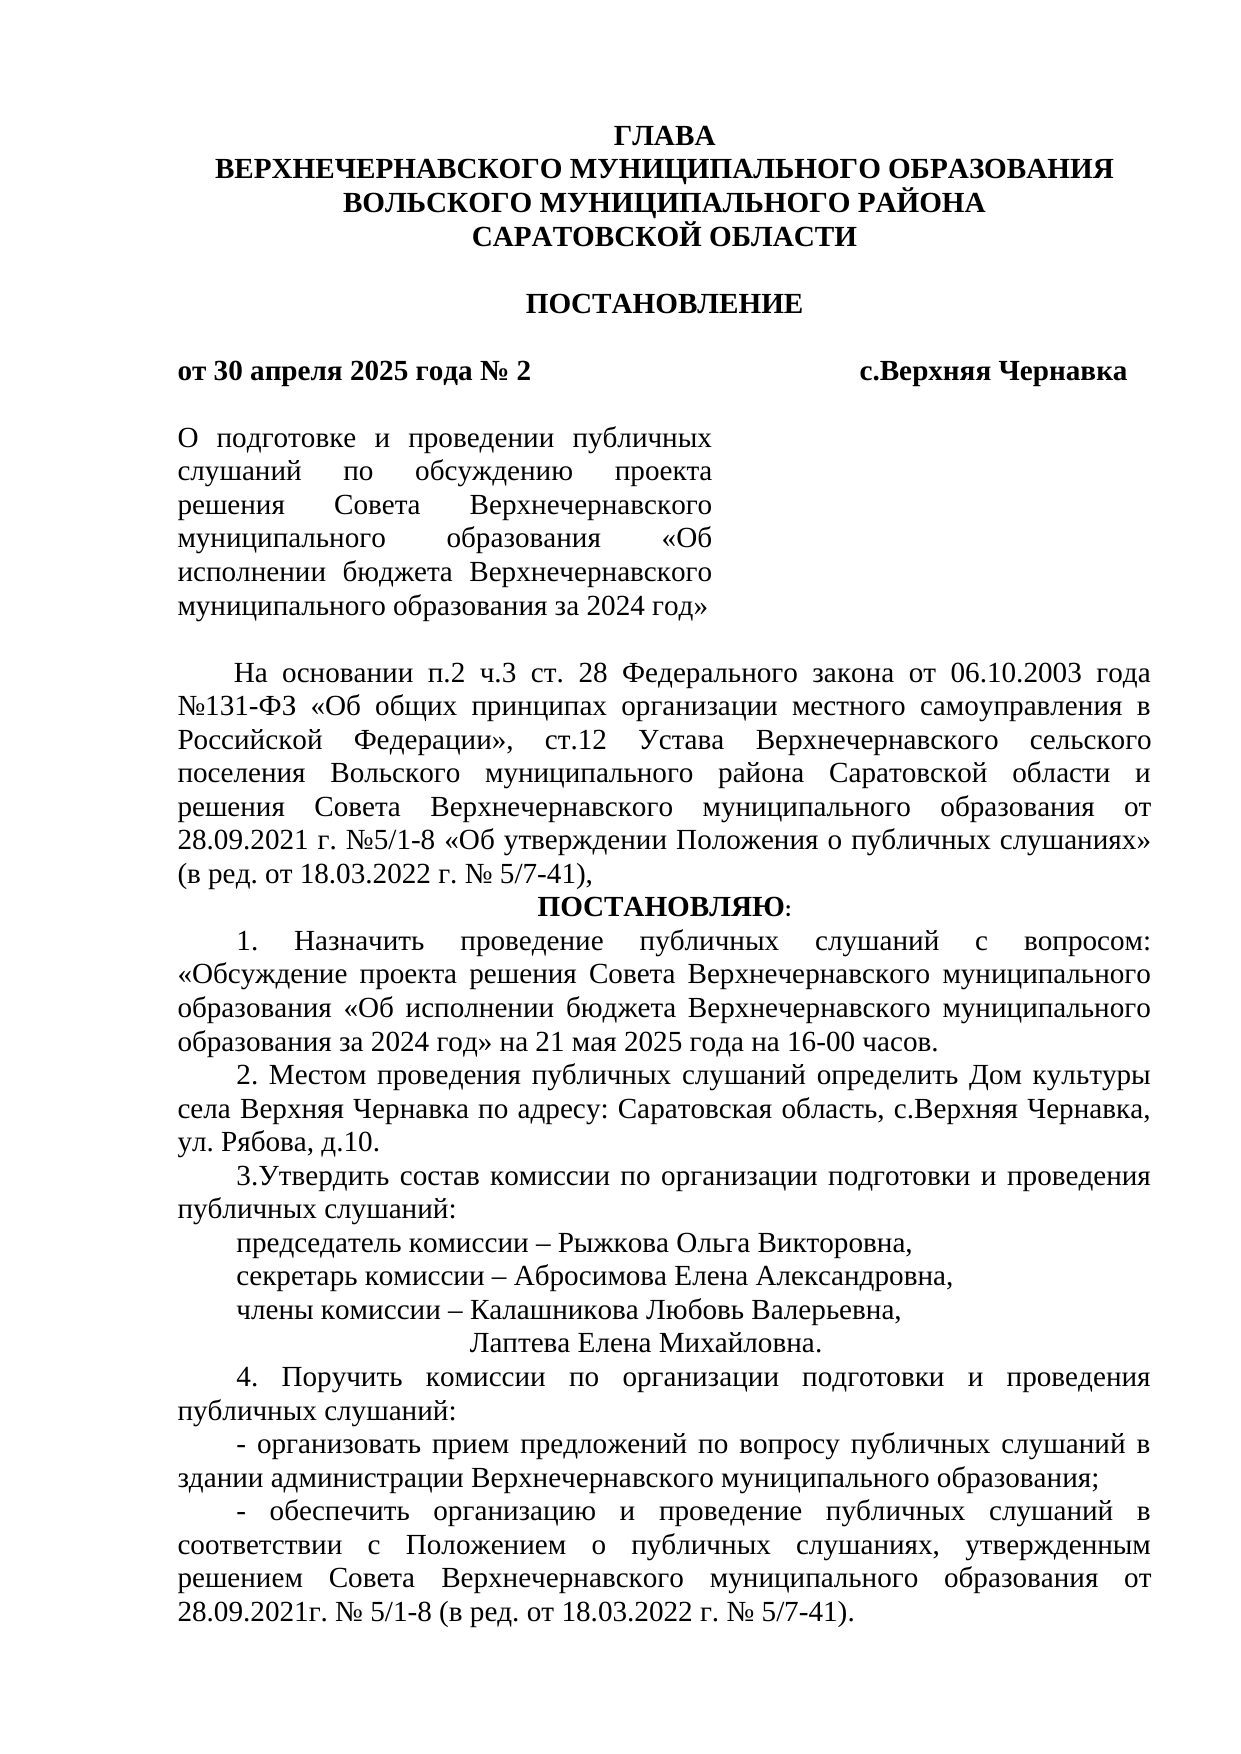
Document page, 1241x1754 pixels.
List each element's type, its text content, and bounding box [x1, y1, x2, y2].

text от 30 апреля 2025 года № 2 с.Верхняя Чернавка [177, 353, 1152, 386]
text ВОЛЬСКОГО МУНИЦИПАЛЬНОГО РАЙОНА [177, 185, 1152, 219]
text Лаптева Елена Михайловна. [177, 1326, 1152, 1359]
text председатель комиссии – Рыжкова Ольга Викторовна, [177, 1225, 1152, 1258]
text ВЕРХНЕЧЕРНАВСКОГО МУНИЦИПАЛЬНОГО ОБРАЗОВАНИЯ [177, 152, 1152, 185]
text ПОСТАНОВЛЯЮ: [177, 889, 1152, 923]
text На основании п.2 ч.3 ст. 28 Федерального закона от 06.10.2003 года №131-ФЗ «Об общих принципах организации местного самоуправления в Российской Федерации», ст.12 Устава Верхнечернавского сельского поселения Вольского муниципального района Саратовской области и решения Совета Верхнечернавского муниципального образования от 28.09.2021 г. №5/1-8 «Об утверждении Положения о публичных слушаниях» (в ред. от 18.03.2022 г. № 5/7-41), [177, 655, 1152, 889]
text секретарь комиссии – Абросимова Елена Александровна, [177, 1258, 1152, 1292]
title 2. Местом проведения публичных слушаний определить Дом культуры села Верхняя Чернавка по адресу: Саратовская область, с.Верхняя Чернавка, ул. Рябова, д.10. [177, 1057, 1152, 1158]
text 4. Поручить комиссии по организации подготовки и проведения публичных слушаний: [177, 1359, 1152, 1426]
text члены комиссии – Калашникова Любовь Валерьевна, [177, 1292, 1152, 1326]
text ГЛАВА [177, 118, 1152, 152]
table_header О подготовке и проведении публичных слушаний по обсуждению проекта решения Совета Верхнечернавского муниципального образования «Об исполнении бюджета Верхнечернавского муниципального образования за 2024 год» [166, 420, 724, 621]
text 1. Назначить проведение публичных слушаний с вопросом: «Обсуждение проекта решения Совета Верхнечернавского муниципального образования «Об исполнении бюджета Верхнечернавского муниципального образования за 2024 год» на 21 мая 2025 года на 16-00 часов. [177, 923, 1152, 1057]
text - обеспечить организацию и проведение публичных слушаний в соответствии с Положением о публичных слушаниях, утвержденным решением Совета Верхнечернавского муниципального образования от 28.09.2021г. № 5/1-8 (в ред. от 18.03.2022 г. № 5/7-41). [177, 1493, 1152, 1627]
text САРАТОВСКОЙ ОБЛАСТИ [177, 219, 1152, 252]
text ПОСТАНОВЛЕНИЕ [177, 286, 1152, 319]
text 3.Утвердить состав комиссии по организации подготовки и проведения публичных слушаний: [177, 1158, 1152, 1225]
text - организовать прием предложений по вопросу публичных слушаний в здании администрации Верхнечернавского муниципального образования; [177, 1426, 1152, 1493]
